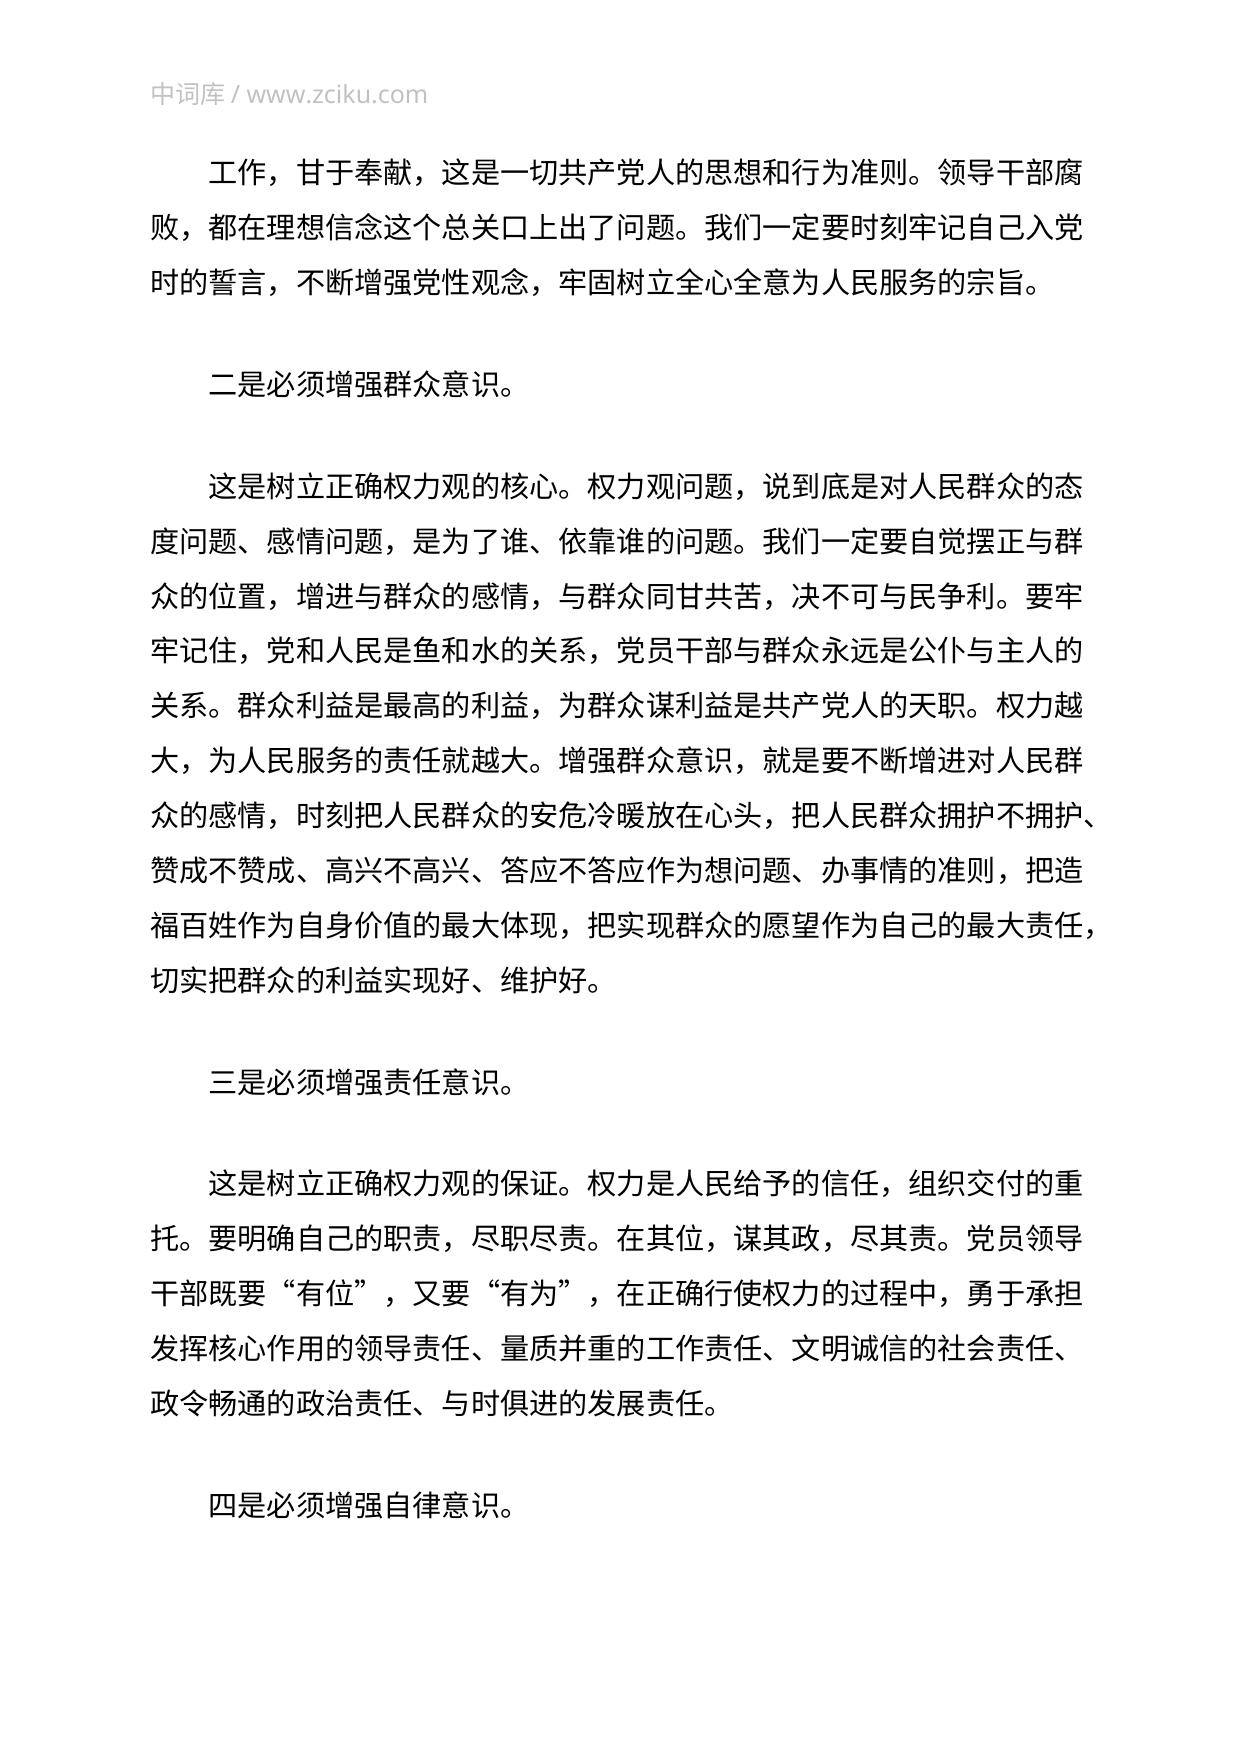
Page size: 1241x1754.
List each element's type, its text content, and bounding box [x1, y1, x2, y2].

text 这是树立正确权力观的保证。权力是人民给予的信任，组织交付的重托。要明确自己的职责，尽职尽责。在其位，谋其政，尽其责。党员领导干部既要“有位”，又要“有为”，在正确行使权力的过程中，勇于承担发挥核心作用的领导责任、量质并重的工作责任、文明诚信的社会责任、政令畅通的政治责任、与时俱进的发展责任。 [150, 1161, 1090, 1423]
text 二是必须增强群众意识。 [150, 362, 1090, 404]
text 工作，甘于奉献，这是一切共产党人的思想和行为准则。领导干部腐败，都在理想信念这个总关口上出了问题。我们一定要时刻牢记自己入党时的誓言，不断增强党性观念，牢固树立全心全意为人民服务的宗旨。 [150, 150, 1090, 302]
text 这是树立正确权力观的核心。权力观问题，说到底是对人民群众的态度问题、感情问题，是为了谁、依靠谁的问题。我们一定要自觉摆正与群众的位置，增进与群众的感情，与群众同甘共苦，决不可与民争利。要牢牢记住，党和人民是鱼和水的关系，党员干部与群众永远是公仆与主人的关系。群众利益是最高的利益，为群众谋利益是共产党人的天职。权力越大，为人民服务的责任就越大。增强群众意识，就是要不断增进对人民群众的感情，时刻把人民群众的安危冷暖放在心头，把人民群众拥护不拥护、赞成不赞成、高兴不高兴、答应不答应作为想问题、办事情的准则，把造福百姓作为自身价值的最大体现，把实现群众的愿望作为自己的最大责任，切实把群众的利益实现好、维护好。 [150, 463, 1090, 1000]
text 三是必须增强责任意识。 [150, 1059, 1090, 1101]
text 四是必须增强自律意识。 [150, 1482, 1090, 1524]
